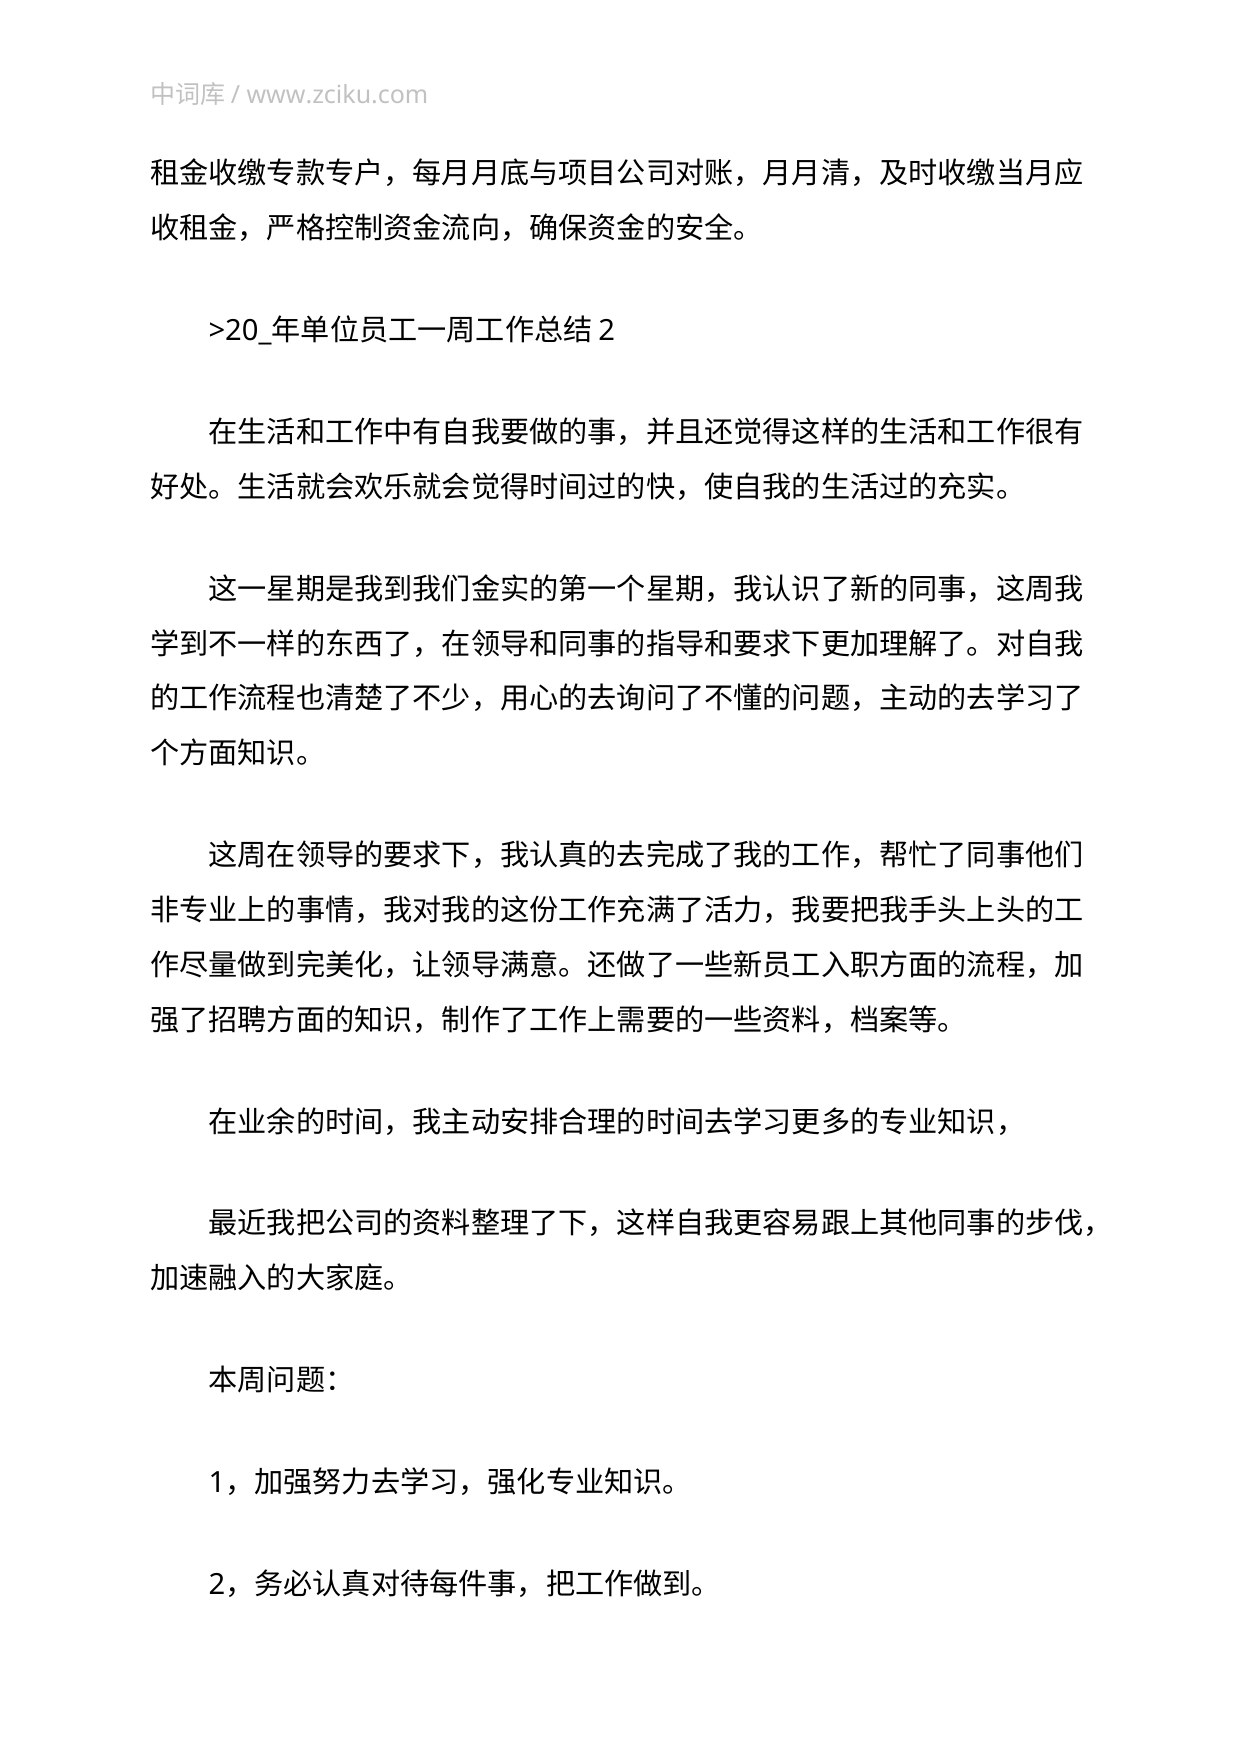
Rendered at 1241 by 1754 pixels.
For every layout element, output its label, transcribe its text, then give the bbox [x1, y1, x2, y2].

text 在生活和工作中有自我要做的事，并且还觉得这样的生活和工作很有好处。生活就会欢乐就会觉得时间过的快，使自我的生活过的充实。 [150, 409, 1090, 506]
text 最近我把公司的资料整理了下，这样自我更容易跟上其他同事的步伐，加速融入的大家庭。 [150, 1200, 1090, 1297]
text >20_年单位员工一周工作总结2 [150, 307, 1090, 349]
text 2，务必认真对待每件事，把工作做到。 [150, 1560, 1090, 1603]
text 在业余的时间，我主动安排合理的时间去学习更多的专业知识， [150, 1098, 1090, 1141]
text 本周问题： [150, 1357, 1090, 1399]
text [150, 150, 1090, 247]
text 这周在领导的要求下，我认真的去完成了我的工作，帮忙了同事他们非专业上的事情，我对我的这份工作充满了活力，我要把我手头上头的工作尽量做到完美化，让领导满意。还做了一些新员工入职方面的流程，加强了招聘方面的知识，制作了工作上需要的一些资料，档案等。 [150, 832, 1090, 1039]
text 这一星期是我到我们金实的第一个星期，我认识了新的同事，这周我学到不一样的东西了，在领导和同事的指导和要求下更加理解了。对自我的工作流程也清楚了不少，用心的去询问了不懂的问题，主动的去学习了个方面知识。 [150, 565, 1090, 772]
text 1，加强努力去学习，强化专业知识。 [150, 1458, 1090, 1501]
